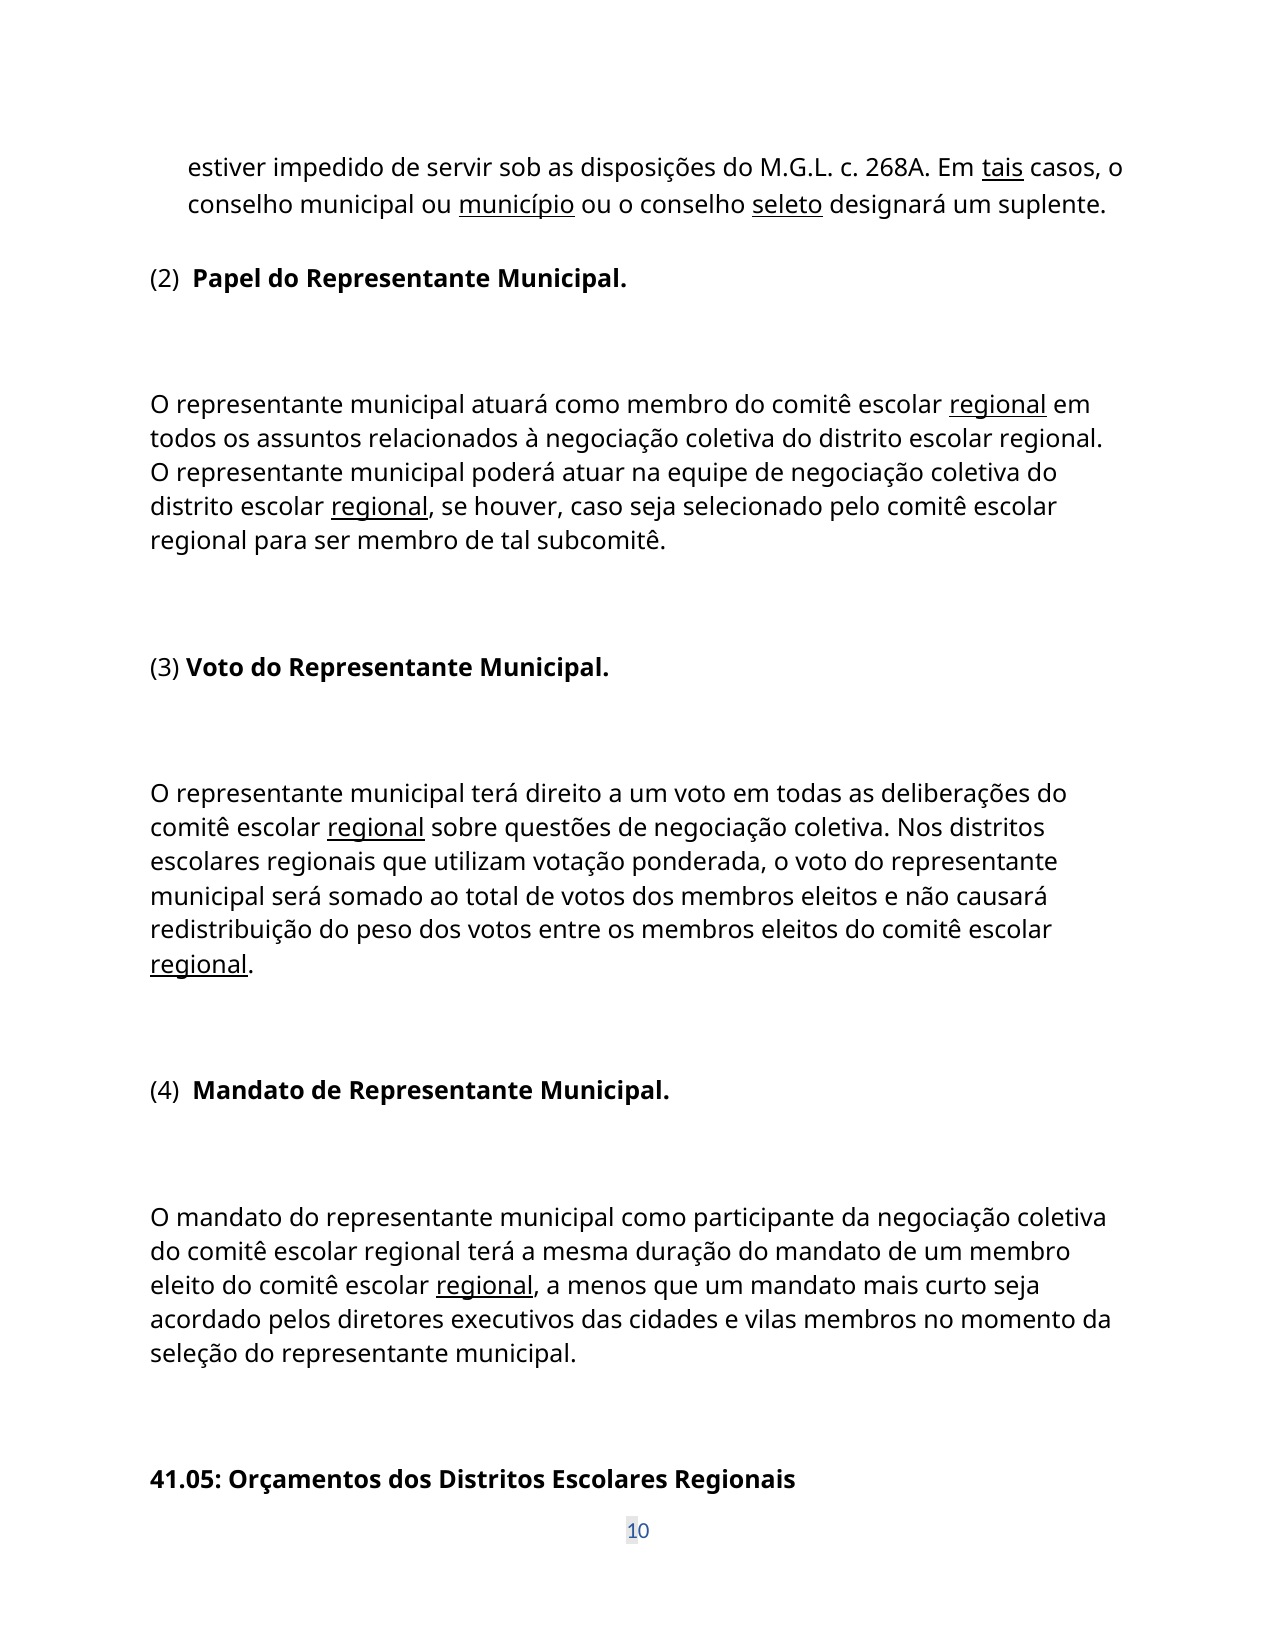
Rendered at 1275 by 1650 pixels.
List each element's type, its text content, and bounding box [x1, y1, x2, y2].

text O representante municipal atuará como membro do comitê escolar regional em todos os assuntos relacionados à negociação coletiva do distrito escolar regional. O representante municipal poderá atuar na equipe de negociação coletiva do distrito escolar regional, se houver, caso seja selecionado pelo comitê escolar regional para ser membro de tal subcomitê. [150, 387, 1125, 557]
text O representante municipal terá direito a um voto em todas as deliberações do comitê escolar regional sobre questões de negociação coletiva. Nos distritos escolares regionais que utilizam votação ponderada, o voto do representante municipal será somado ao total de votos dos membros eleitos e não causará redistribuição do peso dos votos entre os membros eleitos do comitê escolar regional. [150, 776, 1125, 980]
text (3) Voto do Representante Municipal. [150, 649, 1125, 683]
text (4) Mandato de Representante Municipal. [150, 1073, 1125, 1107]
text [187, 150, 1125, 221]
text O mandato do representante municipal como participante da negociação coletiva do comitê escolar regional terá a mesma duração do mandato de um membro eleito do comitê escolar regional, a menos que um mandato mais curto seja acordado pelos diretores executivos das cidades e vilas membros no momento da seleção do representante municipal. [150, 1199, 1125, 1369]
text (2) Papel do Representante Municipal. [150, 260, 1125, 294]
text 41.05: Orçamentos dos Distritos Escolares Regionais [150, 1462, 1125, 1496]
